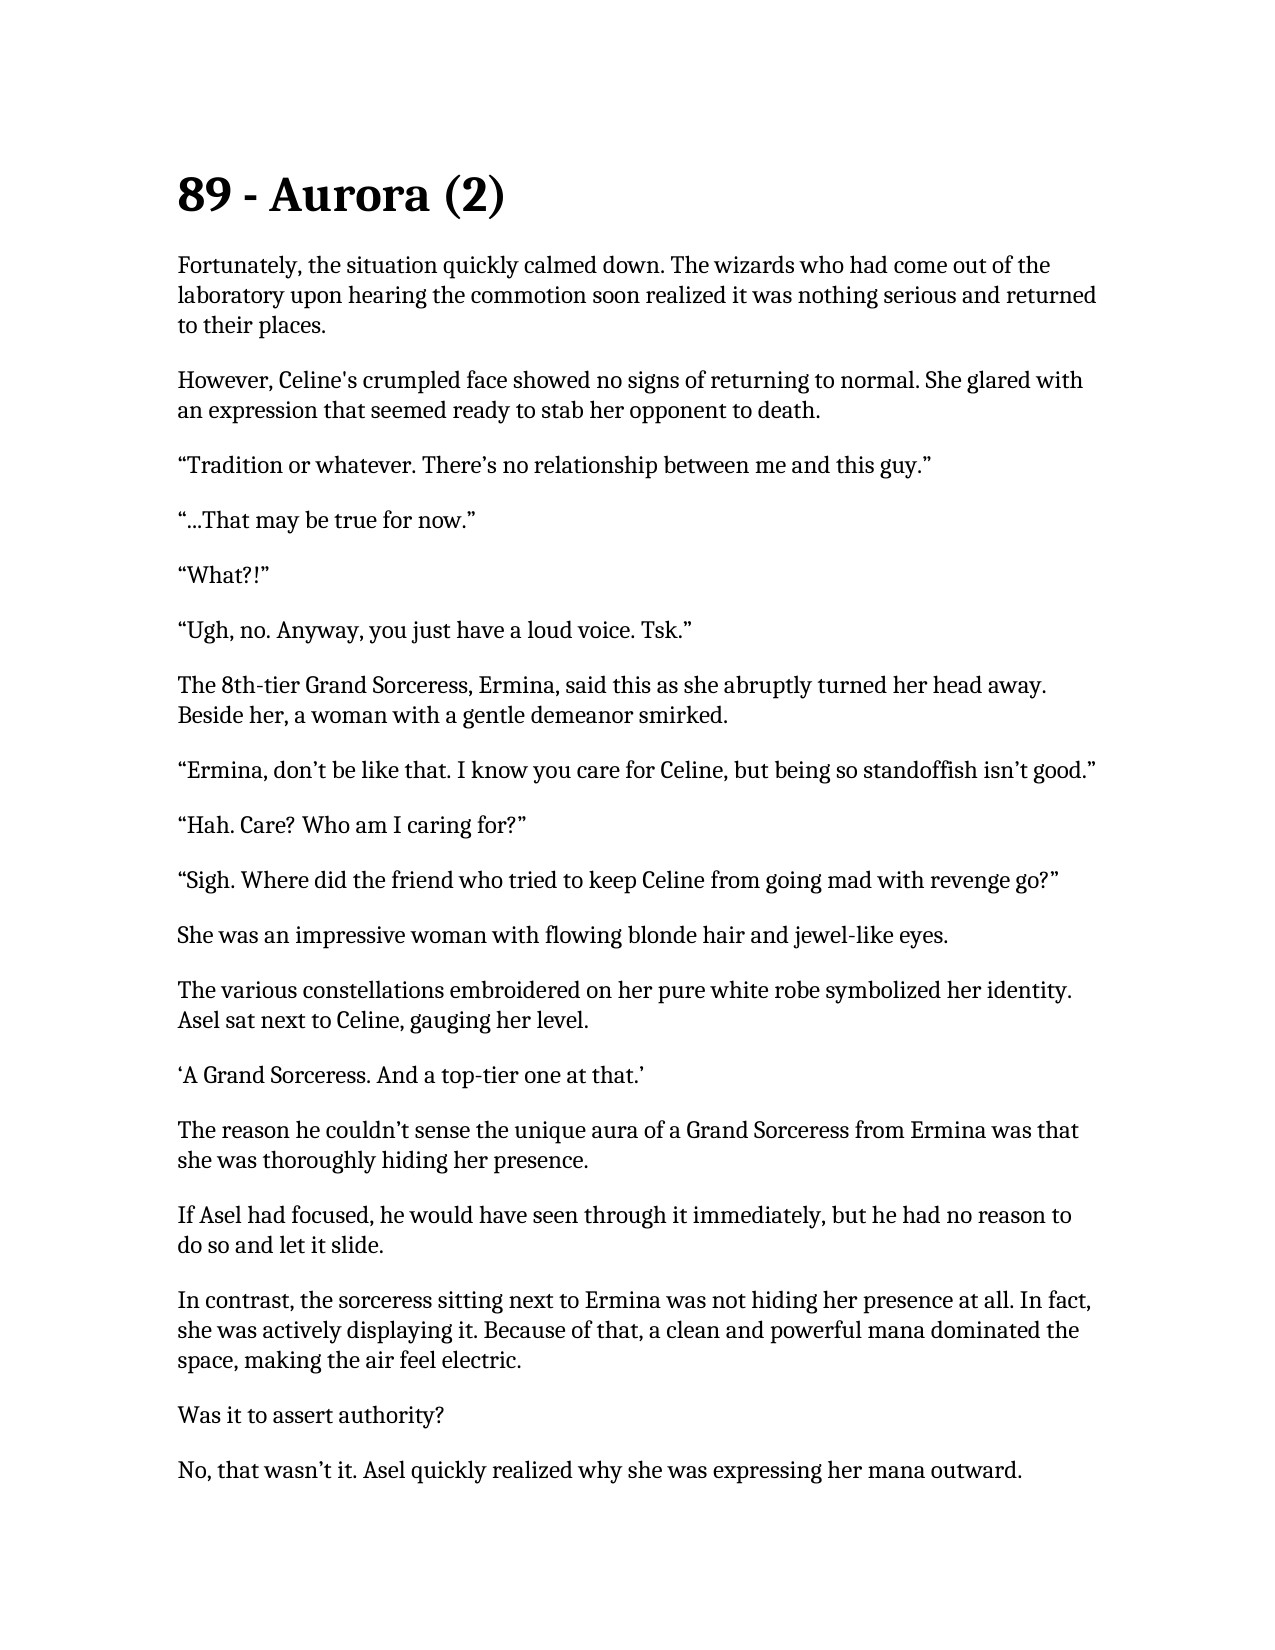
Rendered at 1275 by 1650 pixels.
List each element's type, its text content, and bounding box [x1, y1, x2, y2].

text However, Celine's crumpled face showed no signs of returning to normal. She glared with an expression that seemed ready to stab her opponent to death. [177, 364, 1098, 424]
text The 8th-tier Grand Sorceress, Ermina, said this as she abruptly turned her head away. Beside her, a woman with a gentle demeanor smirked. [177, 669, 1098, 729]
subtitle 89 - Aurora (2) [177, 164, 1098, 224]
text In contrast, the sorceress sitting next to Ermina was not hiding her presence at all. In fact, she was actively displaying it. Because of that, a clean and powerful mana dominated the space, making the air feel electric. [177, 1284, 1098, 1374]
text “Hah. Care? Who am I caring for?” [177, 809, 1098, 839]
text “What?!” [177, 559, 1098, 589]
text Fortunately, the situation quickly calmed down. The wizards who had come out of the laboratory upon hearing the commotion soon realized it was nothing serious and returned to their places. [177, 249, 1098, 339]
text “Sigh. Where did the friend who tried to keep Celine from going mad with revenge go?” [177, 864, 1098, 894]
text The various constellations embroidered on her pure white robe symbolized her identity. Asel sat next to Celine, gauging her level. [177, 974, 1098, 1034]
text No, that wasn’t it. Asel quickly realized why she was expressing her mana outward. [177, 1454, 1098, 1484]
text The reason he couldn’t sense the unique aura of a Grand Sorceress from Ermina was that she was thoroughly hiding her presence. [177, 1114, 1098, 1174]
text “Ugh, no. Anyway, you just have a loud voice. Tsk.” [177, 614, 1098, 644]
text “...That may be true for now.” [177, 504, 1098, 534]
text She was an impressive woman with flowing blonde hair and jewel-like eyes. [177, 919, 1098, 949]
text If Asel had focused, he would have seen through it immediately, but he had no reason to do so and let it slide. [177, 1199, 1098, 1259]
text “Tradition or whatever. There’s no relationship between me and this guy.” [177, 449, 1098, 479]
text “Ermina, don’t be like that. I know you care for Celine, but being so standoffish isn’t good.” [177, 754, 1098, 784]
text Was it to assert authority? [177, 1399, 1098, 1429]
text ‘A Grand Sorceress. And a top-tier one at that.’ [177, 1059, 1098, 1089]
